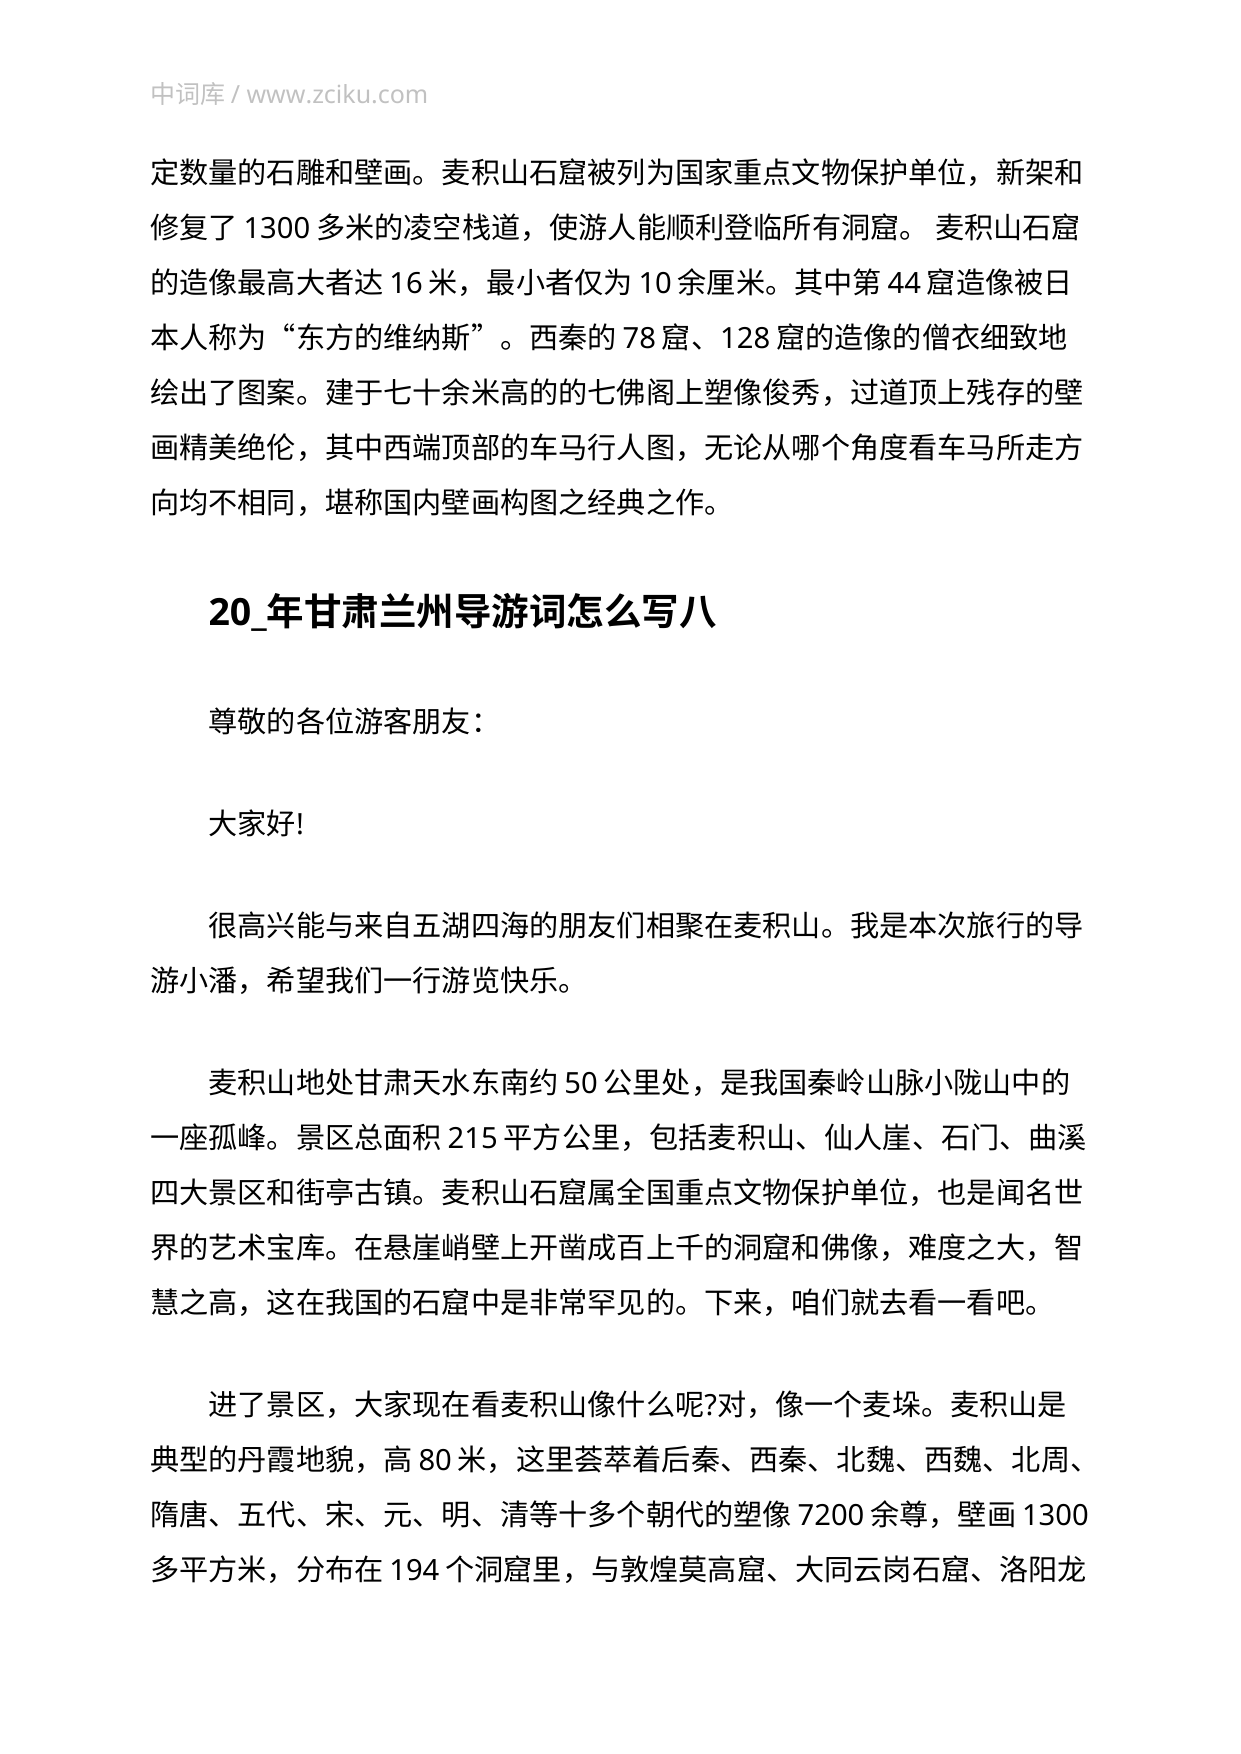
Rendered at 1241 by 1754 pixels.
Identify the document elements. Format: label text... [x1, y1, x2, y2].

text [150, 150, 1090, 522]
text 大家好! [150, 801, 1090, 843]
text 麦积山地处甘肃天水东南约50公里处，是我国秦岭山脉小陇山中的一座孤峰。景区总面积215平方公里，包括麦积山、仙人崖、石门、曲溪四大景区和街亭古镇。麦积山石窟属全国重点文物保护单位，也是闻名世界的艺术宝库。在悬崖峭壁上开凿成百上千的洞窟和佛像，难度之大，智慧之高，这在我国的石窟中是非常罕见的。下来，咱们就去看一看吧。 [150, 1059, 1090, 1322]
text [150, 1381, 1090, 1588]
text 尊敬的各位游客朋友： [150, 699, 1090, 741]
text 很高兴能与来自五湖四海的朋友们相聚在麦积山。我是本次旅行的导游小潘，希望我们一行游览快乐。 [150, 903, 1090, 1000]
text 20_年甘肃兰州导游词怎么写八 [150, 581, 1090, 636]
